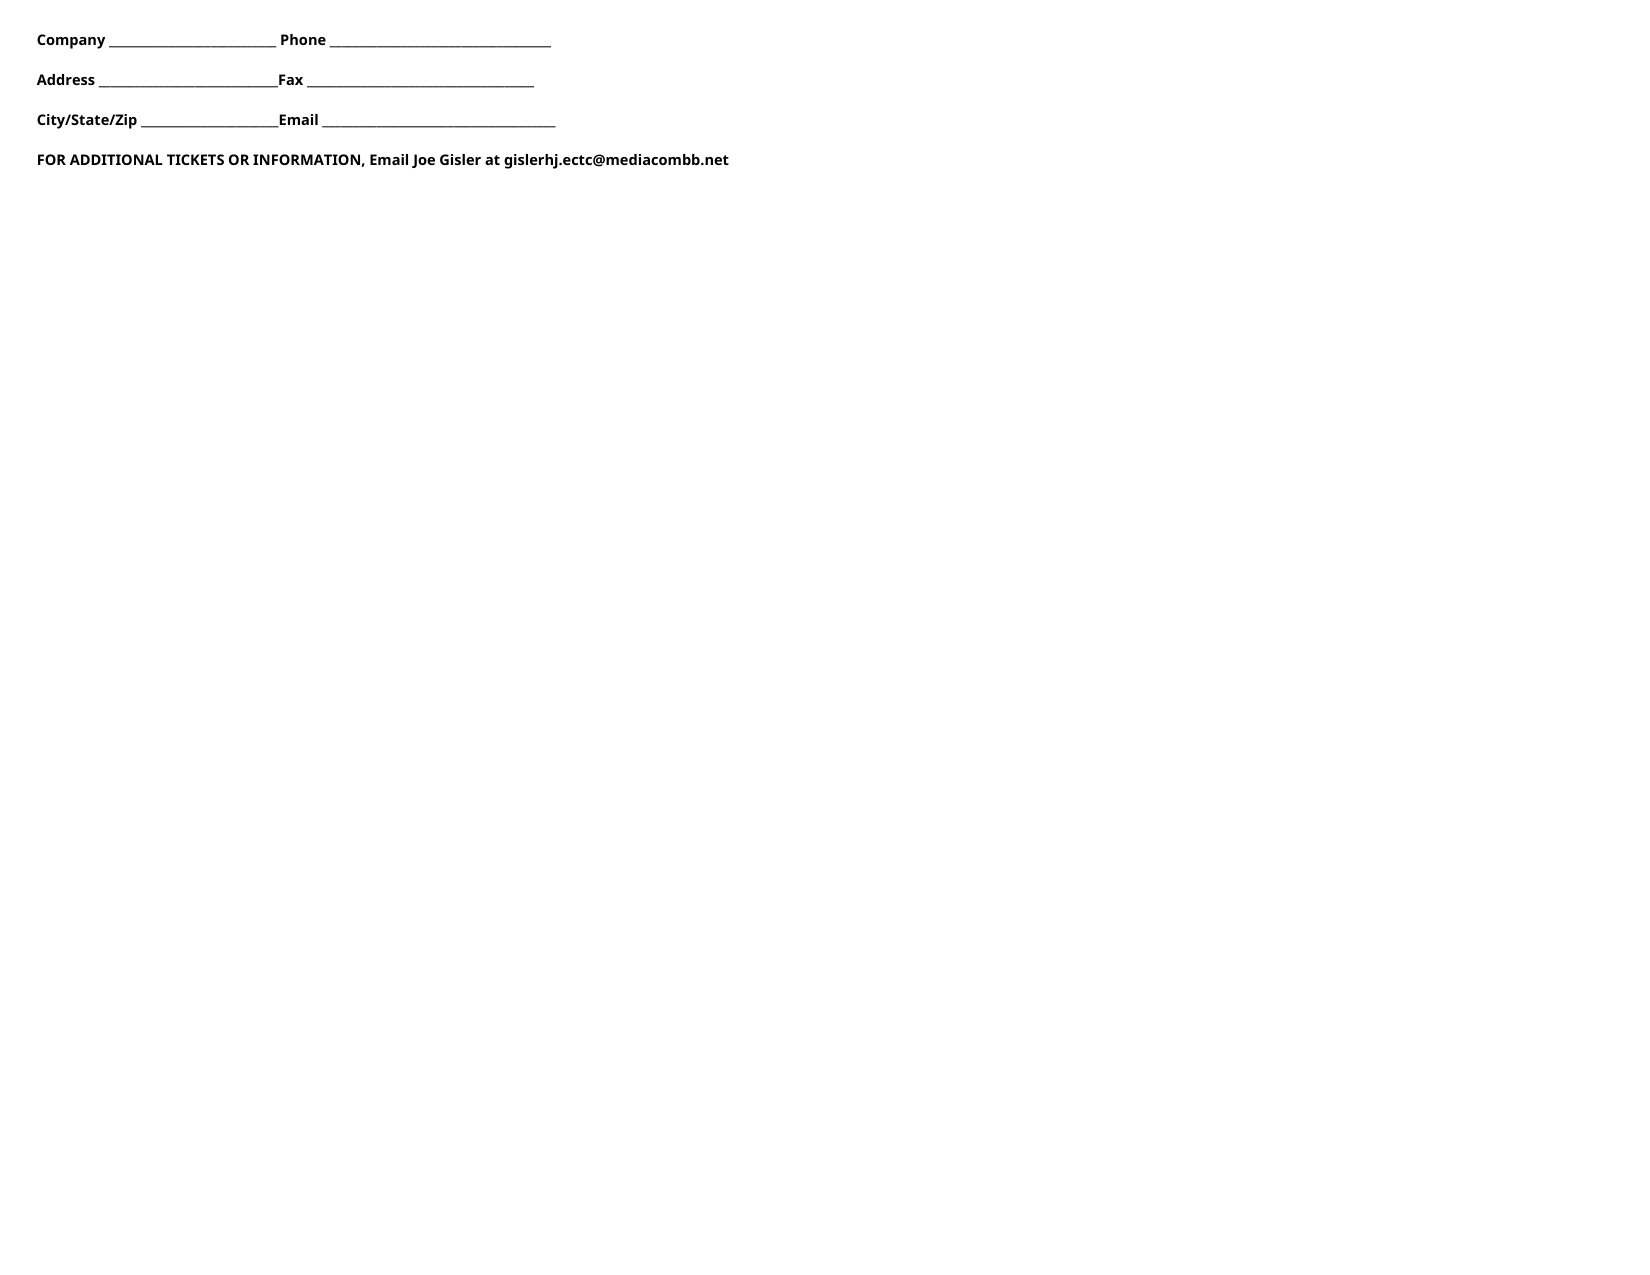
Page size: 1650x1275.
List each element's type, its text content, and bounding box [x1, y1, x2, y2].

text Address ______________________________Fax ______________________________________ [30, 70, 757, 90]
text Company ____________________________ Phone _____________________________________ [30, 30, 757, 50]
text FOR ADDITIONAL TICKETS OR INFORMATION, Email Joe Gisler at gislerhj.ectc@mediacombb.net [30, 149, 757, 169]
text City/State/Zip _______________________Email _______________________________________ [30, 109, 757, 129]
